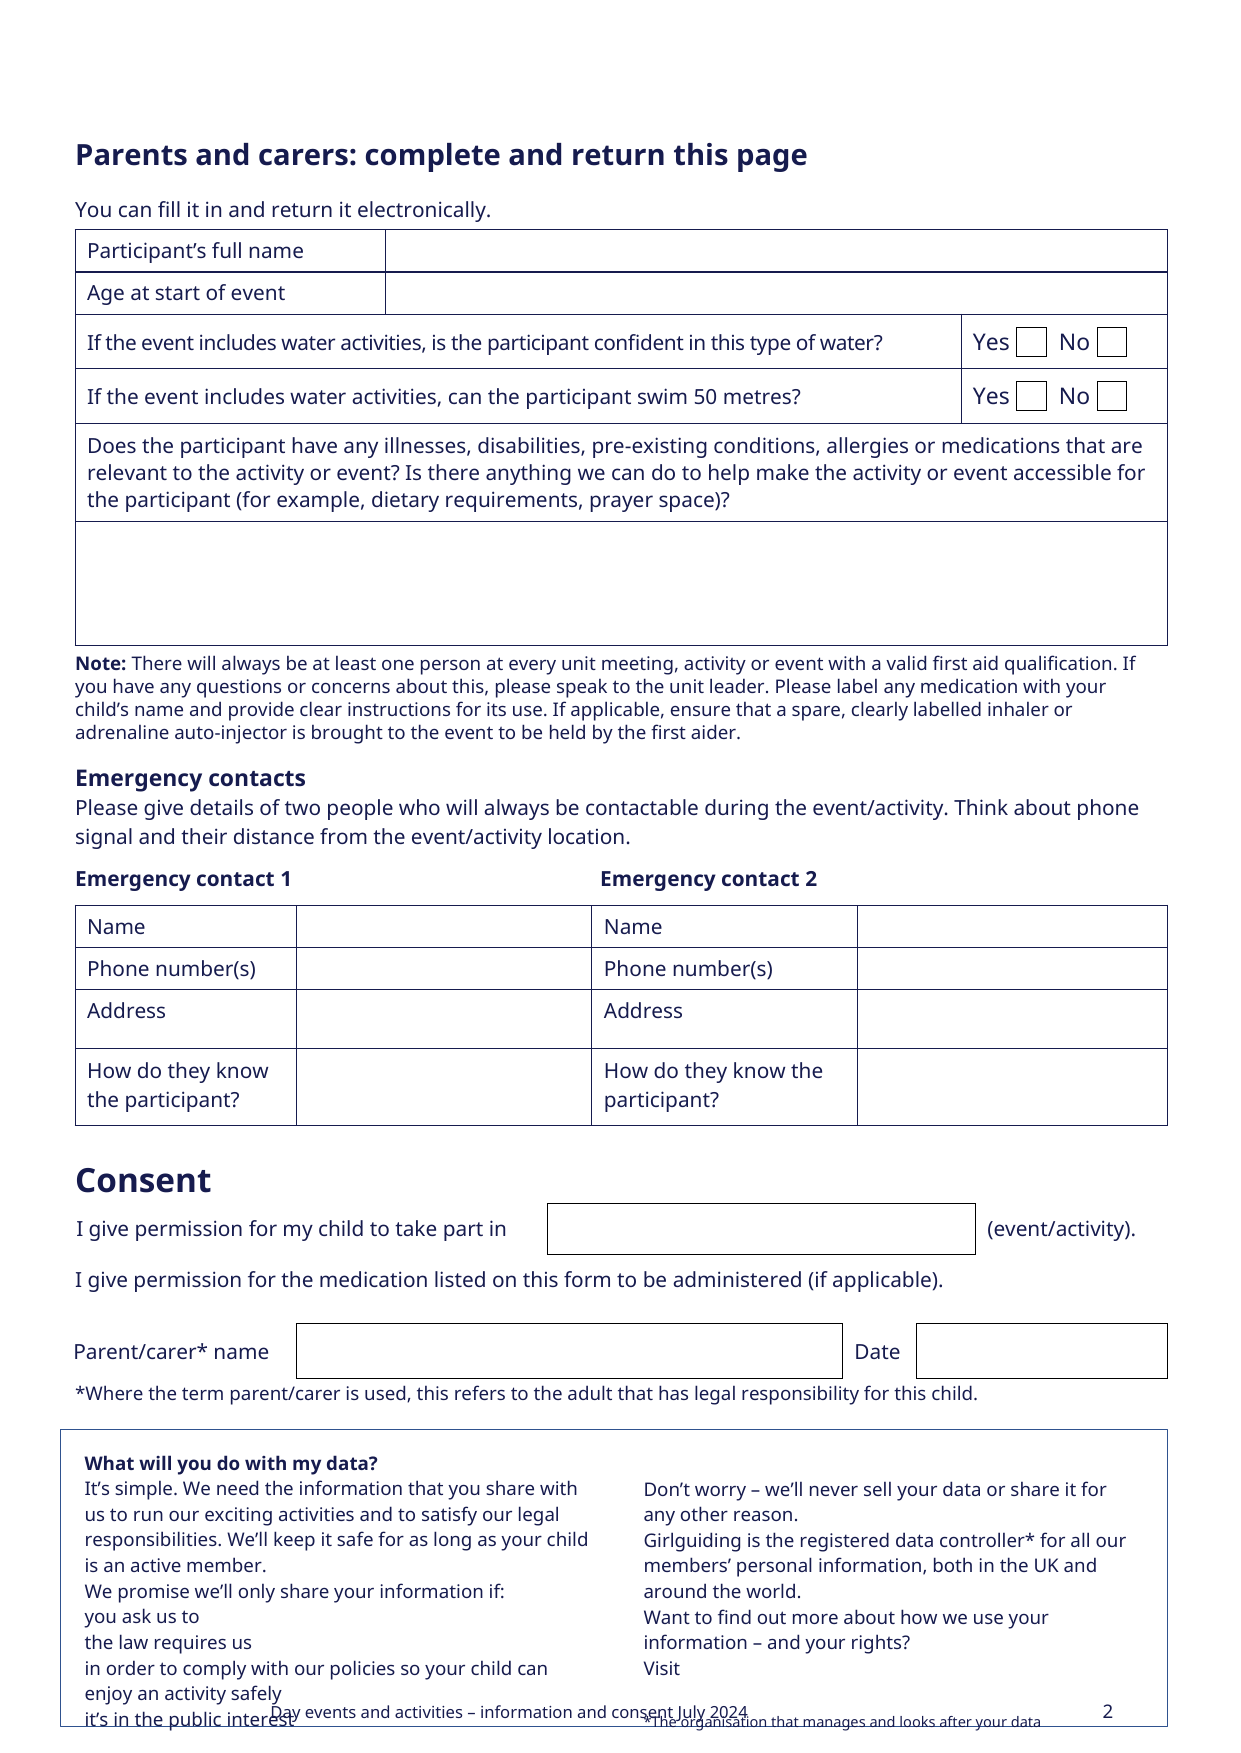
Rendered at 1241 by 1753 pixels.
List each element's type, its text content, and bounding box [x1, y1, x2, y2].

table_cell [858, 990, 1167, 1048]
table_header Date [843, 1323, 916, 1378]
table_header [917, 1324, 1167, 1378]
text You can fill it in and return it electronically. [75, 194, 1165, 223]
table_header [297, 906, 591, 947]
text I give permission for the medication listed on this form to be administered (if applicable). [75, 1267, 1197, 1292]
table_cell Does the participant have any illnesses, disabilities, pre-existing conditions, allergies or medications that are relevant to the activity or event? Is there anything we can do to help make the activity or event accessible for the participant (for example, dietary requirements, prayer space)? [76, 424, 1167, 521]
table_header I give permission for my child to take part in [65, 1203, 547, 1253]
table_header Name [76, 906, 296, 947]
text Consent [75, 1157, 1165, 1202]
table_cell [858, 1049, 1167, 1125]
table_header [297, 1324, 842, 1378]
table_cell Phone number(s) [592, 948, 857, 989]
text Emergency contacts [75, 763, 1165, 792]
table_cell [386, 273, 1167, 313]
table_header (event/activity). [976, 1203, 1176, 1253]
table_cell [76, 522, 1167, 645]
table_cell Phone number(s) [76, 948, 296, 989]
text Parents and carers: complete and return this page [75, 134, 1165, 174]
table_cell [858, 948, 1167, 989]
table_header [386, 230, 1167, 271]
table_cell Age at start of event [76, 273, 385, 313]
table_cell How do they know the participant? [592, 1049, 857, 1125]
table_cell [297, 948, 591, 989]
text Emergency contact 1 Emergency contact 2 [75, 863, 1165, 892]
table_cell Yes No [962, 315, 1167, 368]
table_cell How do they know the participant? [76, 1049, 296, 1125]
table_header [858, 906, 1167, 947]
table_cell Address [592, 990, 857, 1048]
table_header Parent/carer* name [62, 1323, 296, 1378]
table_header Participant’s full name [76, 230, 385, 271]
table_cell If the event includes water activities, can the participant swim 50 metres? [76, 369, 961, 423]
table_header [548, 1204, 975, 1253]
text *Where the term parent/carer is used, this refers to the adult that has legal responsibility for this child. [75, 1379, 1197, 1406]
table_cell [297, 1049, 591, 1125]
table_header Name [592, 906, 857, 947]
table_cell Address [76, 990, 296, 1048]
table_cell [297, 990, 591, 1048]
text Please give details of two people who will always be contactable during the event/activity. Think about phone signal and their distance from the event/activity location. [75, 792, 1165, 850]
table_cell Yes No [962, 369, 1167, 423]
text Note: There will always be at least one person at every unit meeting, activity or event with a valid first aid qualification. If you have any questions or concerns about this, please speak to the unit leader. Please label any medication with your child’s name and provide clear instructions for its use. If applicable, ensure that a spare, clearly labelled inhaler or adrenaline auto-injector is brought to the event to be held by the first aider. [75, 652, 1165, 744]
table_cell If the event includes water activities, is the participant confident in this type of water? [76, 315, 961, 368]
